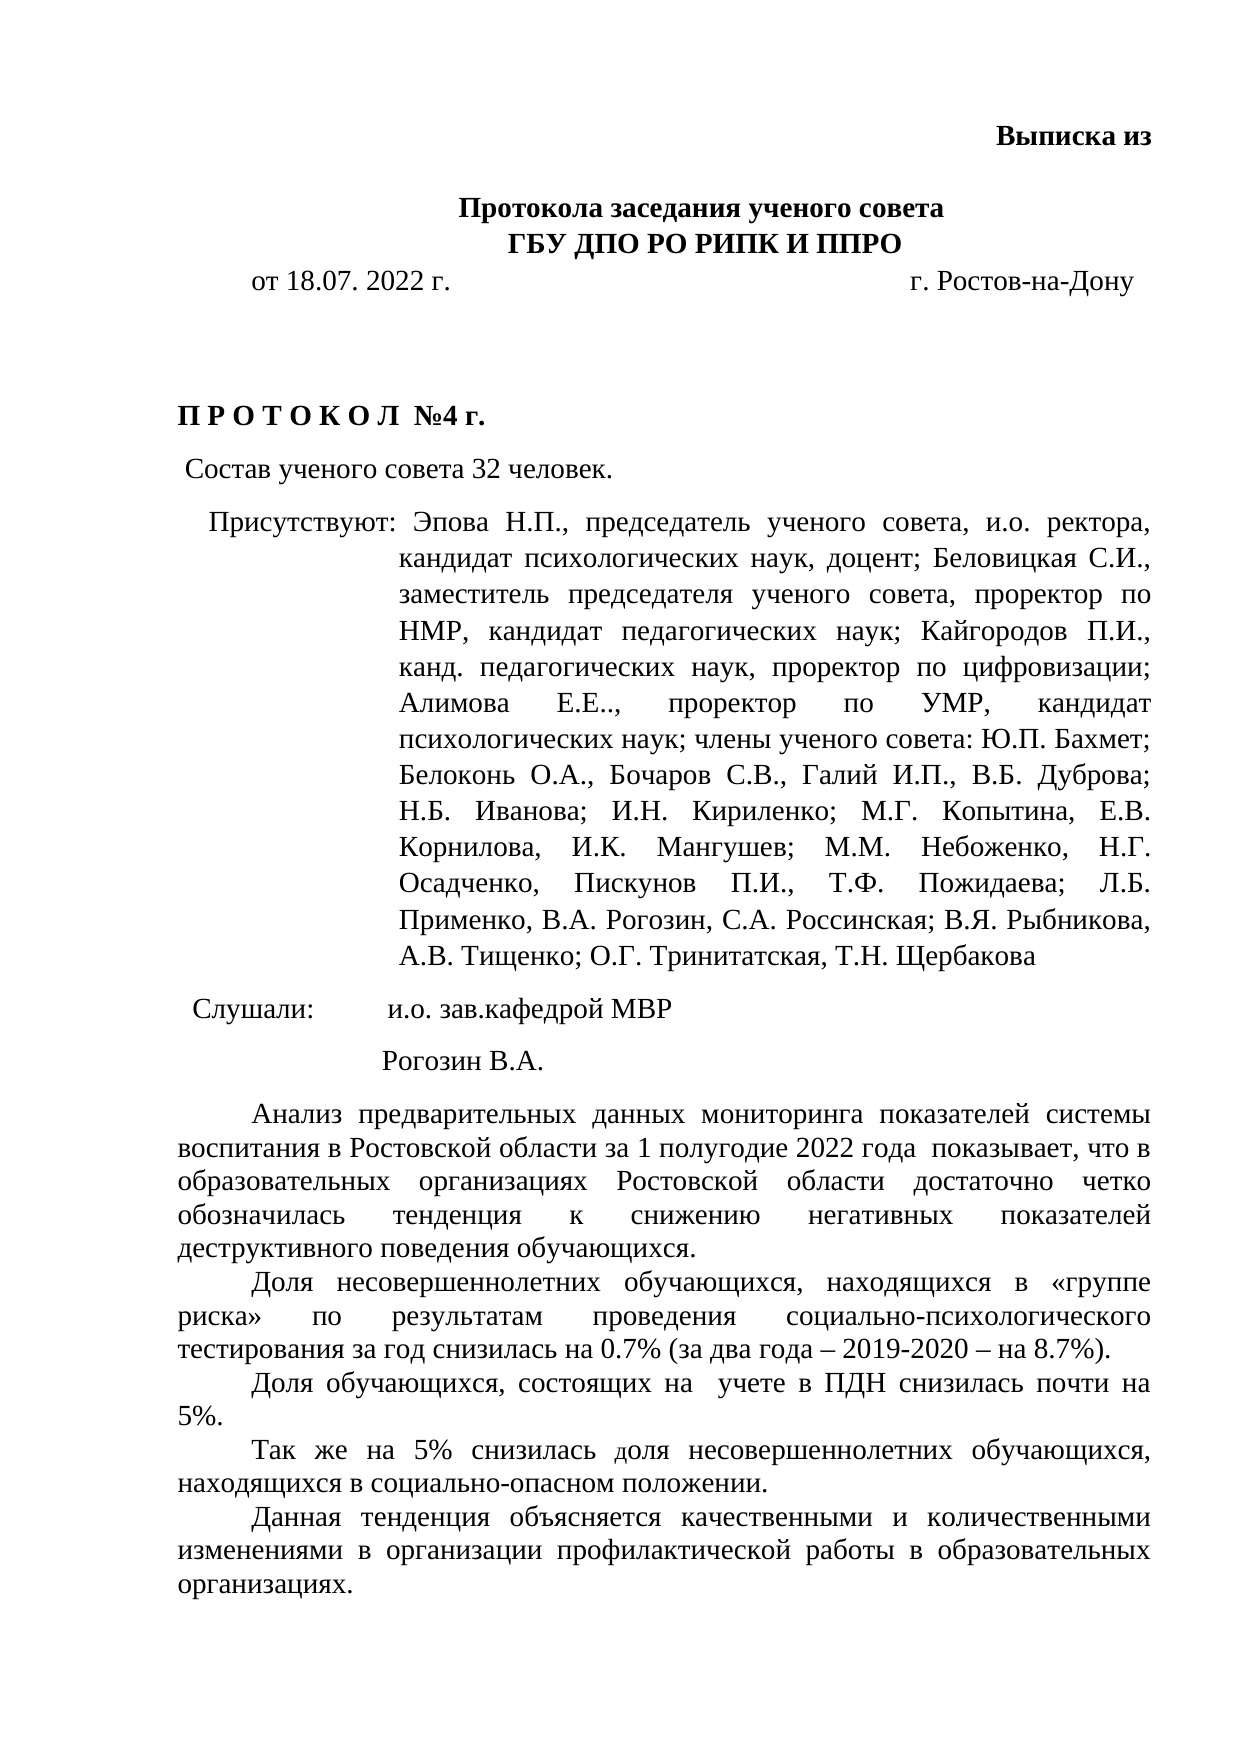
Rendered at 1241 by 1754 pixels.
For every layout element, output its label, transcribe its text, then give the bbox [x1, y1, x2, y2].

text Состав ученого совета 32 человек. [177, 451, 1152, 485]
text Данная тенденция объясняется качественными и количественными изменениями в организации профилактической работы в образовательных организациях. [177, 1499, 1152, 1599]
list Так же на 5% снизилась доля несовершеннолетних обучающихся, находящихся в социально-опасном положении. [177, 1432, 1152, 1499]
text от 18.07. 2022 г. г. Ростов-на-Дону [177, 263, 1152, 296]
text П Р О Т О К О Л №4 г. [177, 398, 1152, 432]
text Протокола заседания ученого совета [177, 190, 1152, 224]
text Рогозин В.А. [192, 1043, 1152, 1077]
text Доля обучающихся, состоящих на учете в ПДН снизилась почти на 5%. [177, 1365, 1152, 1432]
text Анализ предварительных данных мониторинга показателей системы воспитания в Ростовской области за 1 полугодие 2022 года показывает, что в образовательных организациях Ростовской области достаточно четко обозначилась тенденция к снижению негативных показателей деструктивного поведения обучающихся. [177, 1096, 1152, 1264]
text ГБУ ДПО РО РИПК И ППРО [177, 227, 1152, 260]
text Выписка из [177, 118, 1152, 152]
text Слушали: и.о. зав.кафедрой МВР [192, 991, 1152, 1024]
text Присутствуют: Эпова Н.П., председатель ученого совета, и.о. ректора, кандидат психологических наук, доцент; Беловицкая С.И., заместитель председателя ученого совета, проректор по НМР, кандидат педагогических наук; Кайгородов П.И., канд. педагогических наук, проректор по цифровизации; Алимова Е.Е.., проректор по УМР, кандидат психологических наук; члены ученого совета: Ю.П. Бахмет; Белоконь О.А., Бочаров С.В., Галий И.П., В.Б. Дуброва; Н.Б. Иванова; И.Н. Кириленко; М.Г. Копытина, Е.В. Корнилова, И.К. Мангушев; М.М. Небоженко, Н.Г. Осадченко, Пискунов П.И., Т.Ф. Пожидаева; Л.Б. Применко, В.А. Рогозин, С.А. Россинская; В.Я. Рыбникова, А.В. Тищенко; О.Г. Тринитатская, Т.Н. Щербакова [192, 504, 1152, 971]
text Доля несовершеннолетних обучающихся, находящихся в «группе риска» по результатам проведения социально-психологического тестирования за год снизилась на 0.7% (за два года – 2019-2020 – на 8.7%). [177, 1264, 1152, 1365]
